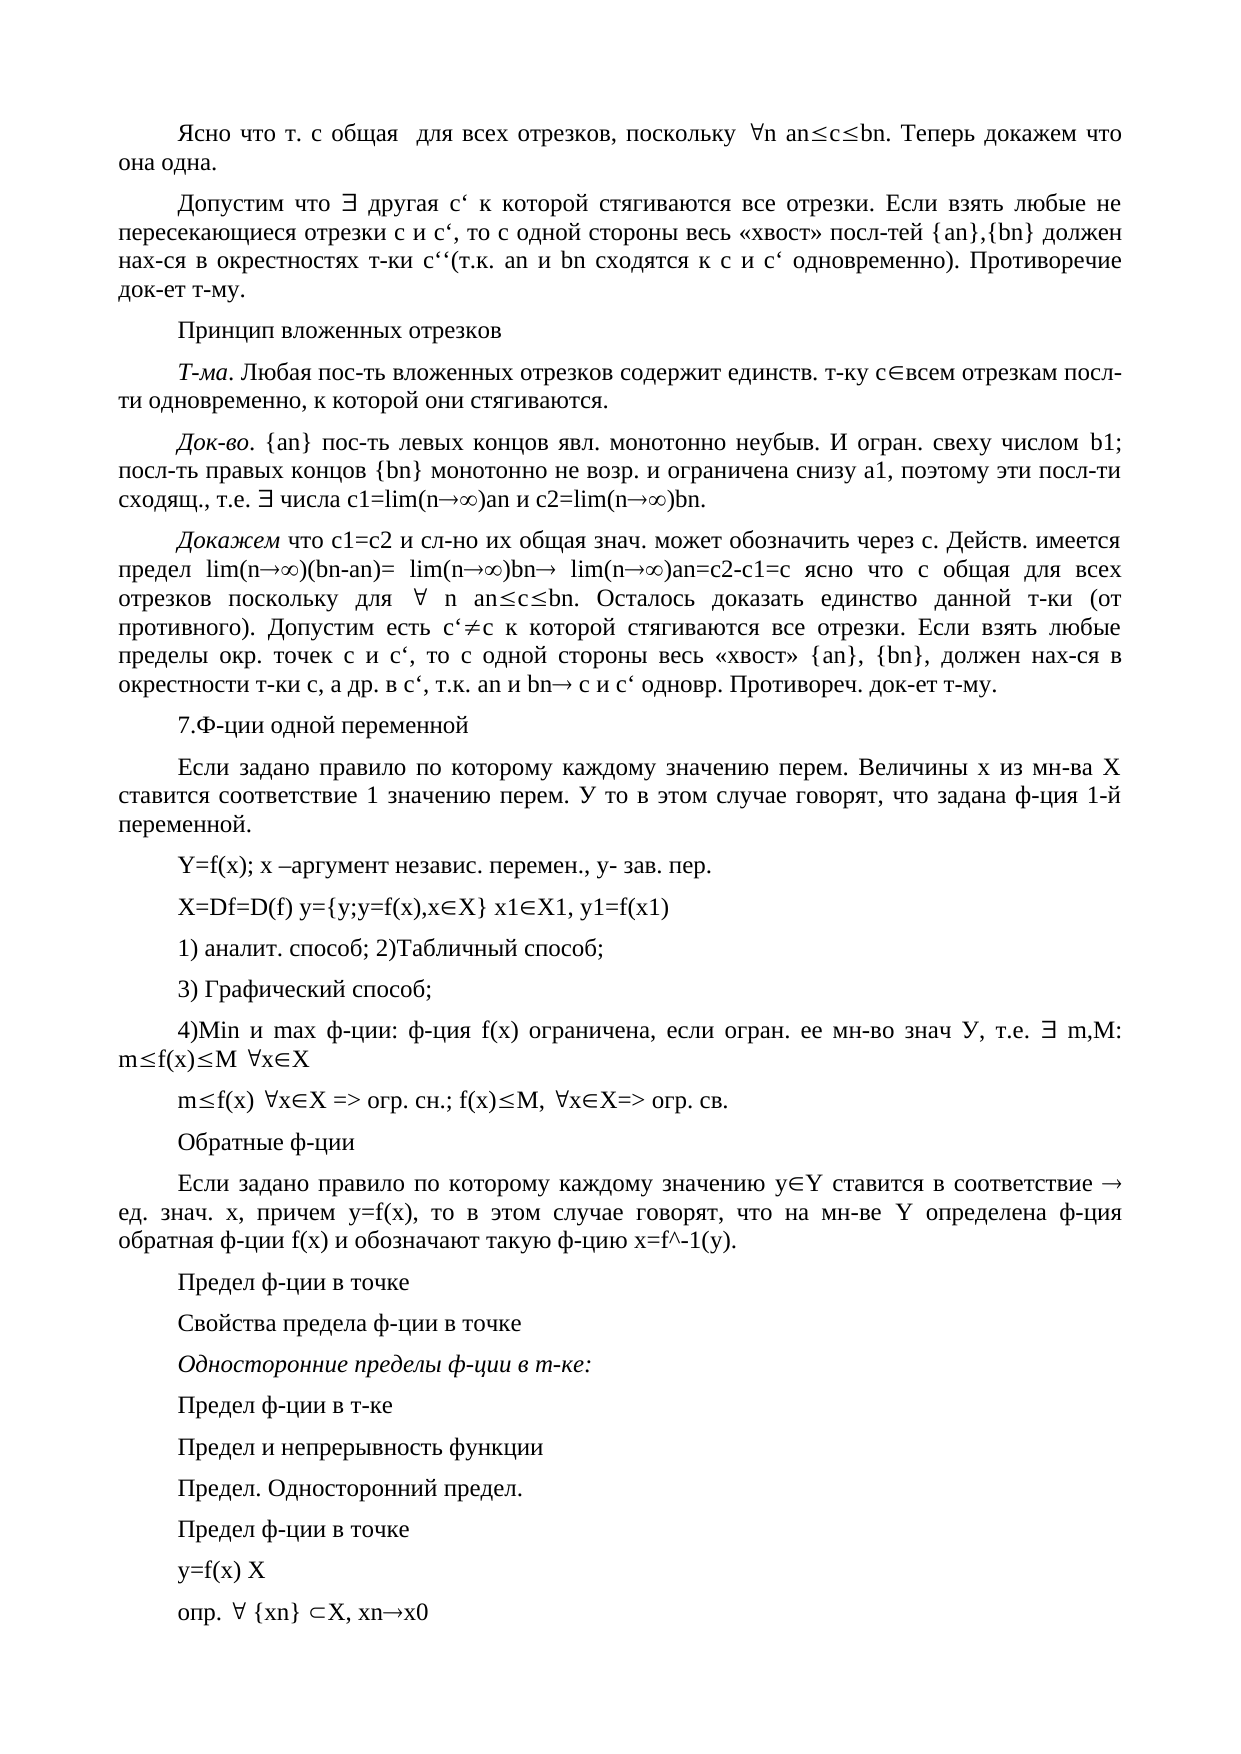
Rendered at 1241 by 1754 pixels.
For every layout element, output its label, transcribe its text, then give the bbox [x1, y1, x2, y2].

text Т-ма. Любая пос-ть вложенных отрезков содержит единств. т-ку свсем отрезкам посл-ти одновременно, к которой они стягиваются. [118, 357, 1122, 414]
text Если задано правило по которому каждому значению yY ставится в соответствие ед. знач. х, причем y=f(x), то в этом случае говорят, что на мн-ве Y определена ф-ция обратная ф-ции f(x) и обозначают такую ф-цию x=f^-1(y). [118, 1168, 1122, 1254]
text Если задано правило по которому каждому значению перем. Величины х из мн-ва Х ставится соответствие 1 значению перем. У то в этом случае говорят, что задана ф-ция 1-й переменной. [118, 752, 1122, 838]
text Предел и непрерывность функции [118, 1432, 1122, 1461]
text Докажем что с1=с2 и сл-но их общая знач. может обозначить через с. Действ. имеется предел lim(n)(bn-an)= lim(n)bn lim(n)an=c2-c1=c ясно что с общая для всех отрезков поскольку для n ancbn. Осталось доказать единство данной т-ки (от противного). Допустим есть c‘c к которой стягиваются все отрезки. Если взять любые пределы окр. точек с и с‘, то с одной стороны весь «хвост» {an}, {bn}, должен нах-ся в окрестности т-ки с, а др. в с‘, т.к. an и bn c и c‘ одновр. Противореч. док-ет т-му. [118, 526, 1122, 698]
text X=Df=D(f) y={y;y=f(x),xX} x1X1, y1=f(x1) [118, 892, 1122, 921]
text Y=f(x); x –аргумент независ. перемен., y- зав. пер. [118, 851, 1122, 879]
text Свойства предела ф-ции в точке [118, 1308, 1122, 1337]
text Ясно что т. с общая для всех отрезков, поскольку n ancbn. Теперь докажем что она одна. [118, 118, 1122, 176]
text Принцип вложенных отрезков [118, 316, 1122, 344]
text Предел ф-ции в точке [118, 1514, 1122, 1543]
text опр. {xn} X, xnx0 [118, 1597, 1122, 1626]
text Док-во. {an} пос-ть левых концов явл. монотонно неубыв. И огран. свеху числом b1; посл-ть правых концов {bn} монотонно не возр. и ограничена снизу а1, поэтому эти посл-ти сходящ., т.е. числа c1=lim(n)an и c2=lim(n)bn. [118, 427, 1122, 513]
text Предел ф-ции в точке [118, 1267, 1122, 1296]
text Обратные ф-ции [118, 1127, 1122, 1156]
text Предел. Односторонний предел. [118, 1473, 1122, 1502]
text 4)Min и max ф-ции: ф-ция f(x) ограничена, если огран. ее мн-во знач У, т.е. m,M: mf(x)M xX [118, 1016, 1122, 1073]
text 7.Ф-ции одной переменной [118, 711, 1122, 739]
text mf(x) xX => огр. сн.; f(x)M, xX=> огр. св. [118, 1086, 1122, 1114]
text Односторонние пределы ф-ции в т-ке: [118, 1349, 1122, 1378]
text Предел ф-ции в т-ке [118, 1391, 1122, 1419]
text 3) Графический способ; [118, 974, 1122, 1003]
text 1) аналит. способ; 2)Табличный способ; [118, 933, 1122, 962]
text y=f(x) X [118, 1556, 1122, 1584]
text Допустим что другая с‘ к которой стягиваются все отрезки. Если взять любые не пересекающиеся отрезки с и с‘, то с одной стороны весь «хвост» посл-тей {an},{bn} должен нах-ся в окрестностях т-ки с‘‘(т.к. an и bn сходятся к с и с‘ одновременно). Противоречие док-ет т-му. [118, 188, 1122, 303]
